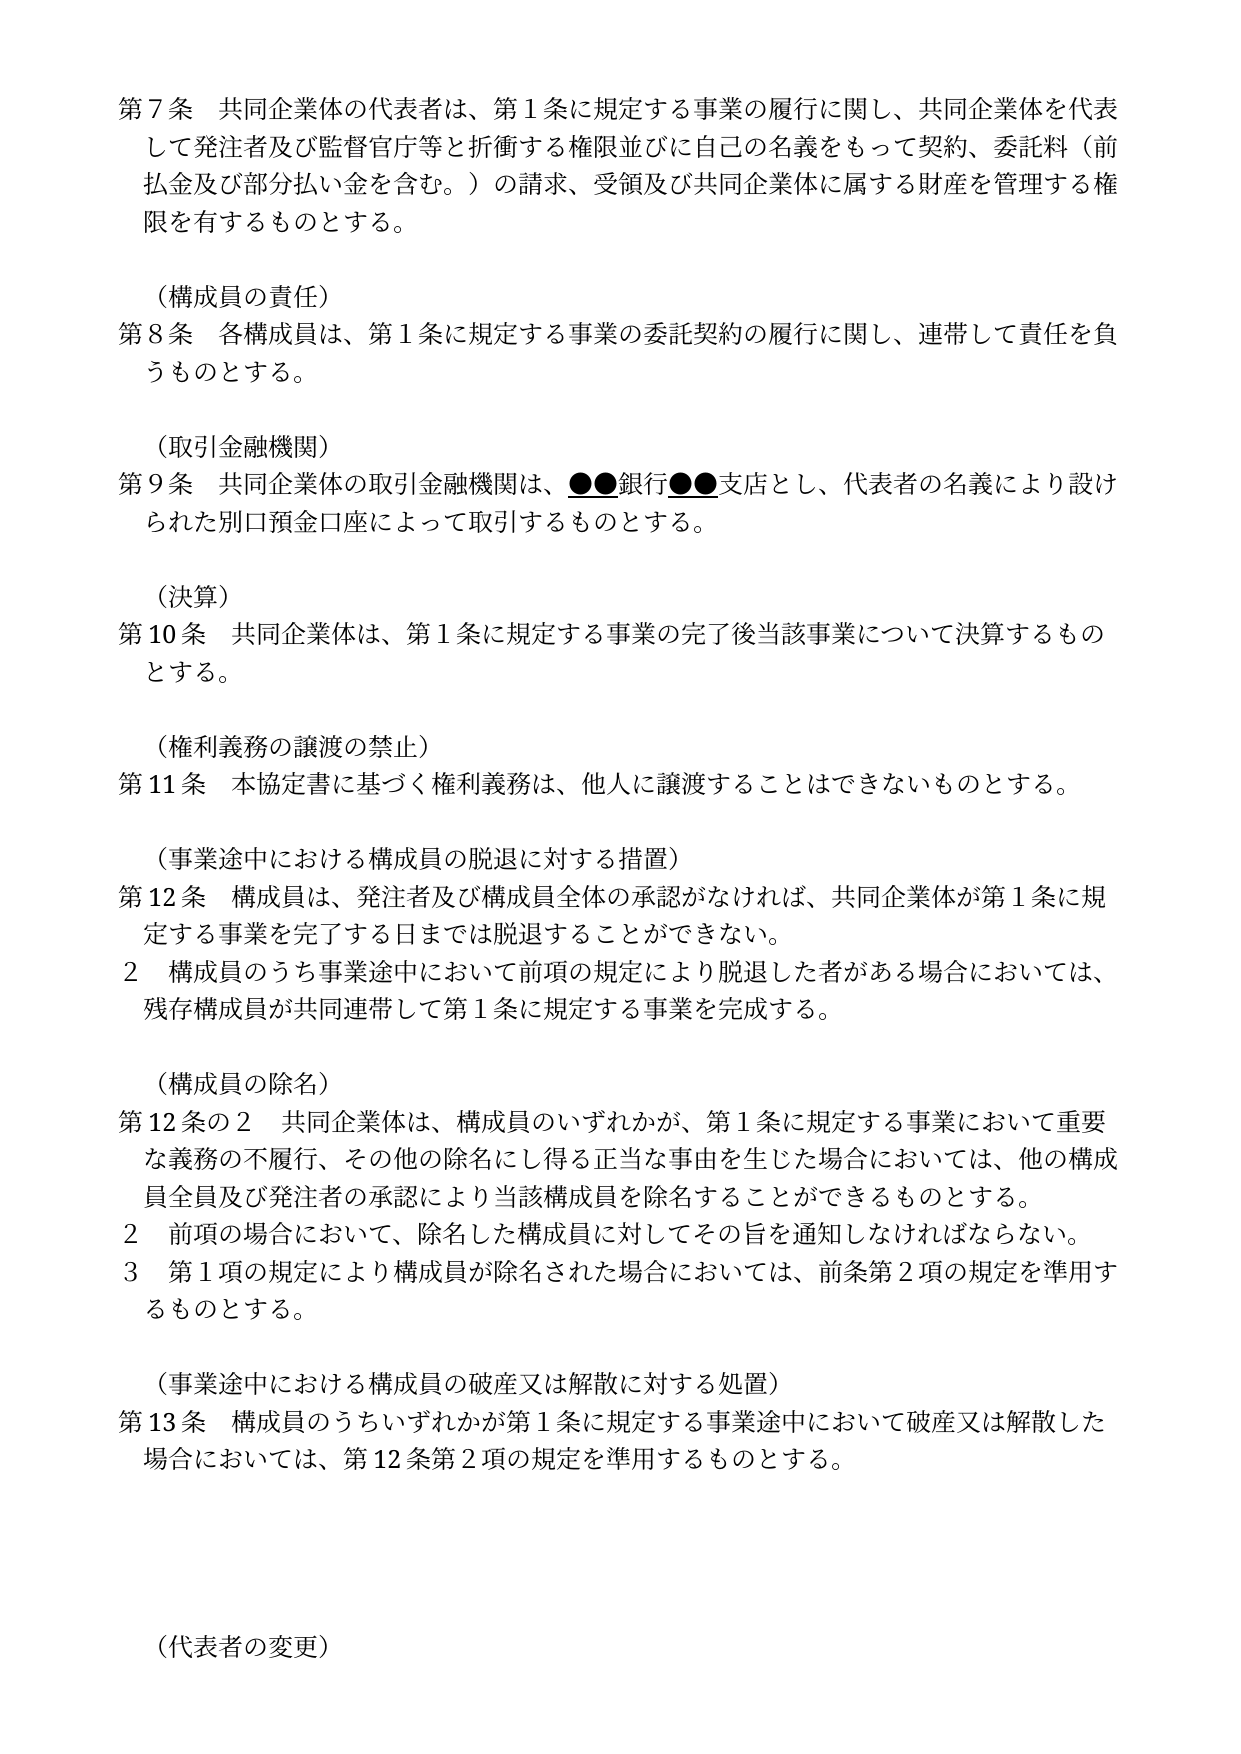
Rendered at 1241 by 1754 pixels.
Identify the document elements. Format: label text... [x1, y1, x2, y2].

text （代表者の変更） [118, 1627, 1122, 1664]
text （構成員の除名） [118, 1064, 1122, 1102]
text 第８条 各構成員は、第１条に規定する事業の委託契約の履行に関し、連帯して責任を負うものとする。 [118, 314, 1122, 389]
text （事業途中における構成員の破産又は解散に対する処置） [118, 1364, 1122, 1402]
text 第７条 共同企業体の代表者は、第１条に規定する事業の履行に関し、共同企業体を代表して発注者及び監督官庁等と折衝する権限並びに自己の名義をもって契約、委託料（前払金及び部分払い金を含む。）の請求、受領及び共同企業体に属する財産を管理する権限を有するものとする。 [118, 89, 1122, 239]
text （権利義務の譲渡の禁止） [118, 727, 1122, 764]
text ２ 構成員のうち事業途中において前項の規定により脱退した者がある場合においては、残存構成員が共同連帯して第１条に規定する事業を完成する。 [118, 952, 1122, 1027]
text （決算） [118, 577, 1122, 614]
text （取引金融機関） [118, 427, 1122, 464]
text （構成員の責任） [118, 277, 1122, 314]
text 第13条 構成員のうちいずれかが第１条に規定する事業途中において破産又は解散した場合においては、第12条第２項の規定を準用するものとする。 [118, 1402, 1122, 1477]
text 第９条 共同企業体の取引金融機関は、●●銀行●●支店とし、代表者の名義により設けられた別口預金口座によって取引するものとする。 [118, 464, 1122, 539]
text 第10条 共同企業体は、第１条に規定する事業の完了後当該事業について決算するものとする。 [118, 614, 1122, 689]
text ３ 第１項の規定により構成員が除名された場合においては、前条第２項の規定を準用するものとする。 [118, 1252, 1122, 1327]
text 第12条の２ 共同企業体は、構成員のいずれかが、第１条に規定する事業において重要な義務の不履行、その他の除名にし得る正当な事由を生じた場合においては、他の構成員全員及び発注者の承認により当該構成員を除名することができるものとする。 [118, 1102, 1122, 1214]
text ２ 前項の場合において、除名した構成員に対してその旨を通知しなければならない。 [118, 1214, 1122, 1252]
text 第11条 本協定書に基づく権利義務は、他人に譲渡することはできないものとする。 [118, 764, 1122, 802]
text 第12条 構成員は、発注者及び構成員全体の承認がなければ、共同企業体が第１条に規定する事業を完了する日までは脱退することができない。 [118, 877, 1122, 952]
text （事業途中における構成員の脱退に対する措置） [118, 839, 1122, 877]
